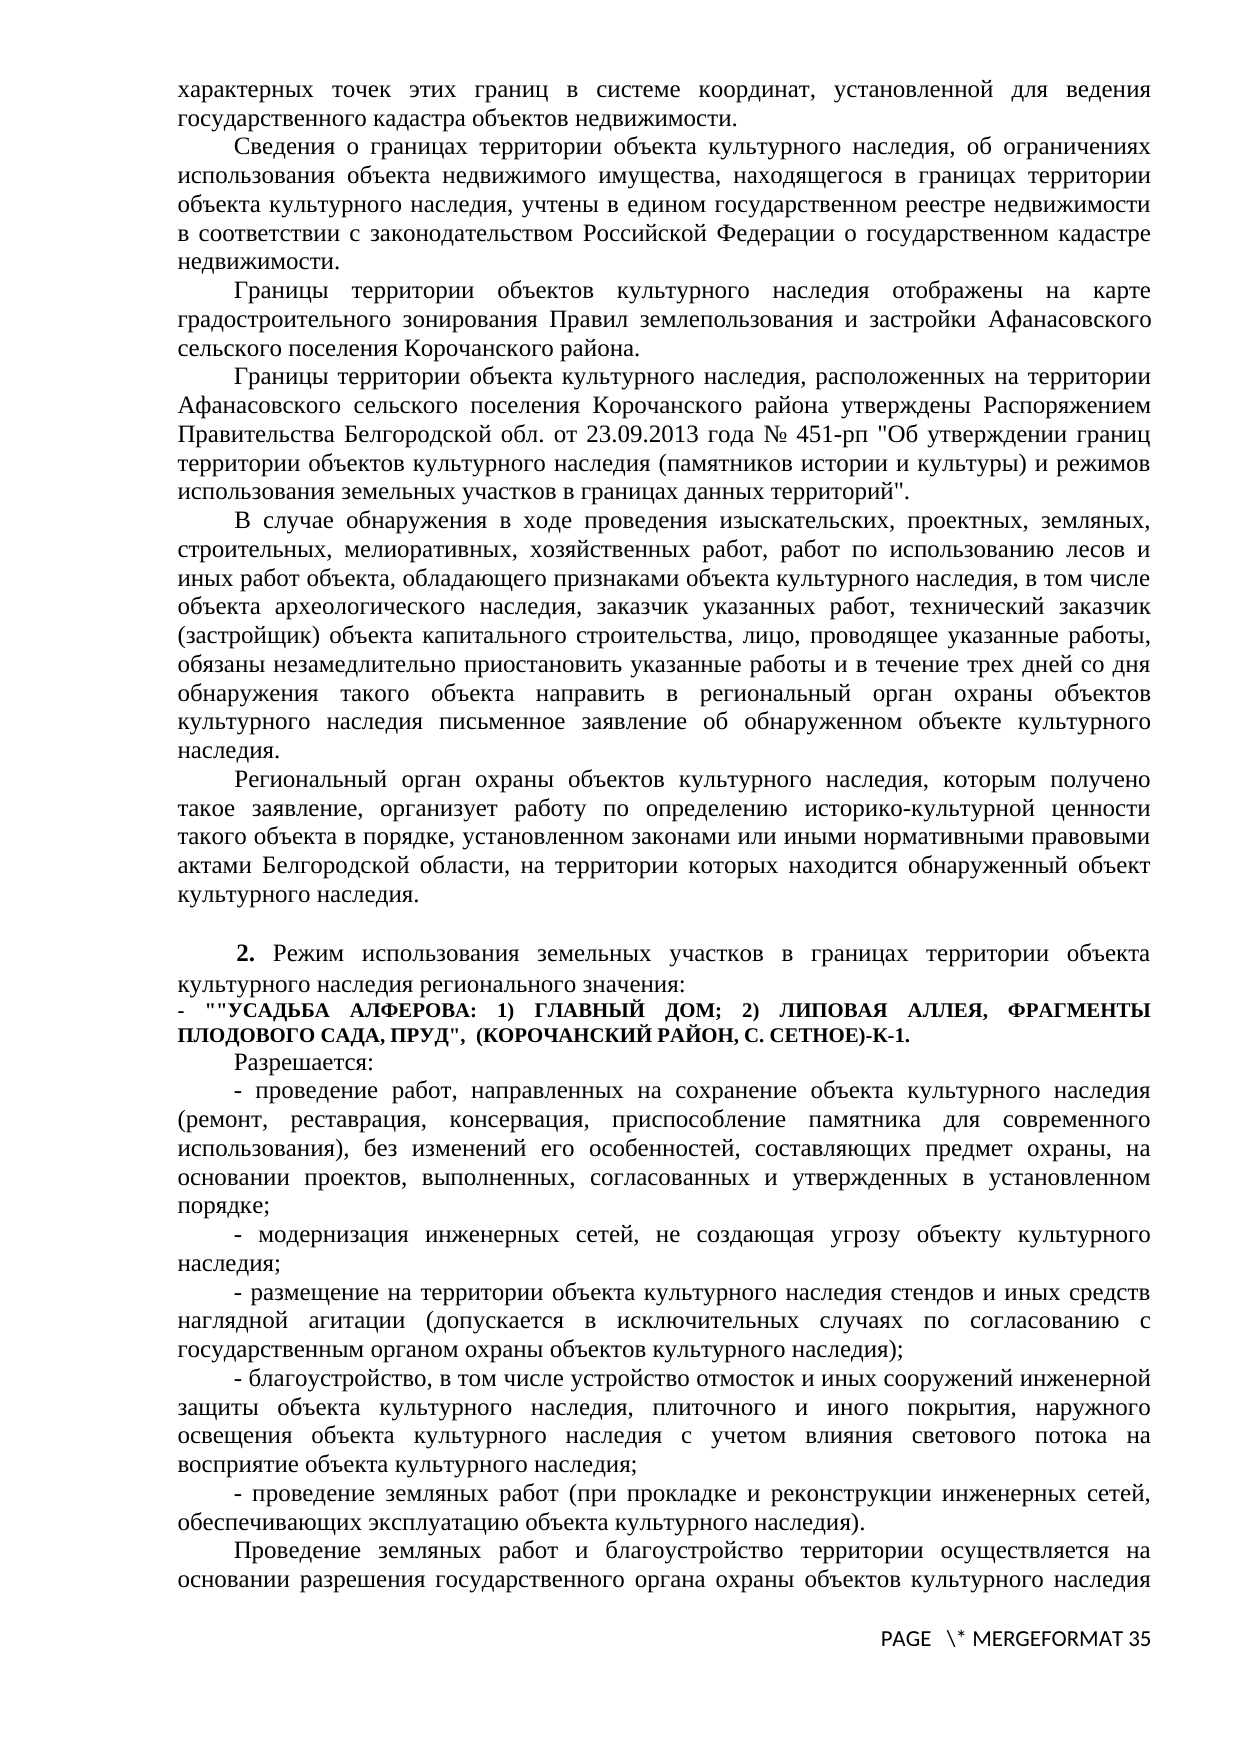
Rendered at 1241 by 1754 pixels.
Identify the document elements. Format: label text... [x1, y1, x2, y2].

text Региональный орган охраны объектов культурного наследия, которым получено такое заявление, организует работу по определению историко-культурной ценности такого объекта в порядке, установленном законами или иными нормативными правовыми актами Белгородской области, на территории которых находится обнаруженный объект культурного наследия. [177, 764, 1152, 908]
text - размещение на территории объекта культурного наследия стендов и иных средств наглядной агитации (допускается в исключительных случаях по согласованию с государственным органом охраны объектов культурного наследия); [177, 1277, 1152, 1363]
title - ""УСАДЬБА АЛФЕРОВА: 1) ГЛАВНЫЙ ДОМ; 2) ЛИПОВАЯ АЛЛЕЯ, ФРАГМЕНТЫ ПЛОДОВОГО САДА, ПРУД", (КОРОЧАНСКИЙ РАЙОН, С. СЕТНОЕ)-К-1. [177, 998, 1152, 1047]
title 2. Режим использования земельных участков в границах территории объекта культурного наследия регионального значения: [177, 936, 1152, 998]
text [177, 74, 1152, 131]
text - благоустройство, в том числе устройство отмосток и иных сооружений инженерной защиты объекта культурного наследия, плиточного и иного покрытия, наружного освещения объекта культурного наследия с учетом влияния светового потока на восприятие объекта культурного наследия; [177, 1363, 1152, 1478]
text - проведение земляных работ (при прокладке и реконструкции инженерных сетей, обеспечивающих эксплуатацию объекта культурного наследия). [177, 1478, 1152, 1535]
text - проведение работ, направленных на сохранение объекта культурного наследия (ремонт, реставрация, консервация, приспособление памятника для современного использования), без изменений его особенностей, составляющих предмет охраны, на основании проектов, выполненных, согласованных и утвержденных в установленном порядке; [177, 1075, 1152, 1219]
text Разрешается: [177, 1047, 1152, 1075]
text В случае обнаружения в ходе проведения изыскательских, проектных, земляных, строительных, мелиоративных, хозяйственных работ, работ по использованию лесов и иных работ объекта, обладающего признаками объекта культурного наследия, в том числе объекта археологического наследия, заказчик указанных работ, технический заказчик (застройщик) объекта капитального строительства, лицо, проводящее указанные работы, обязаны незамедлительно приостановить указанные работы и в течение трех дней со дня обнаружения такого объекта направить в региональный орган охраны объектов культурного наследия письменное заявление об обнаруженном объекте культурного наследия. [177, 505, 1152, 764]
text - модернизация инженерных сетей, не создающая угрозу объекту культурного наследия; [177, 1219, 1152, 1277]
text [177, 1535, 1152, 1593]
text Границы территории объекта культурного наследия, расположенных на территории Афанасовского сельского поселения Корочанского района утверждены Распоряжением Правительства Белгородской обл. от 23.09.2013 года № 451-рп "Об утверждении границ территории объектов культурного наследия (памятников истории и культуры) и режимов использования земельных участков в границах данных территорий". [177, 361, 1152, 505]
text Сведения о границах территории объекта культурного наследия, об ограничениях использования объекта недвижимого имущества, находящегося в границах территории объекта культурного наследия, учтены в едином государственном реестре недвижимости в соответствии с законодательством Российской Федерации о государственном кадастре недвижимости. [177, 131, 1152, 275]
text Границы территории объектов культурного наследия отображены на карте градостроительного зонирования Правил землепользования и застройки Афанасовского сельского поселения Корочанского района. [177, 275, 1152, 361]
